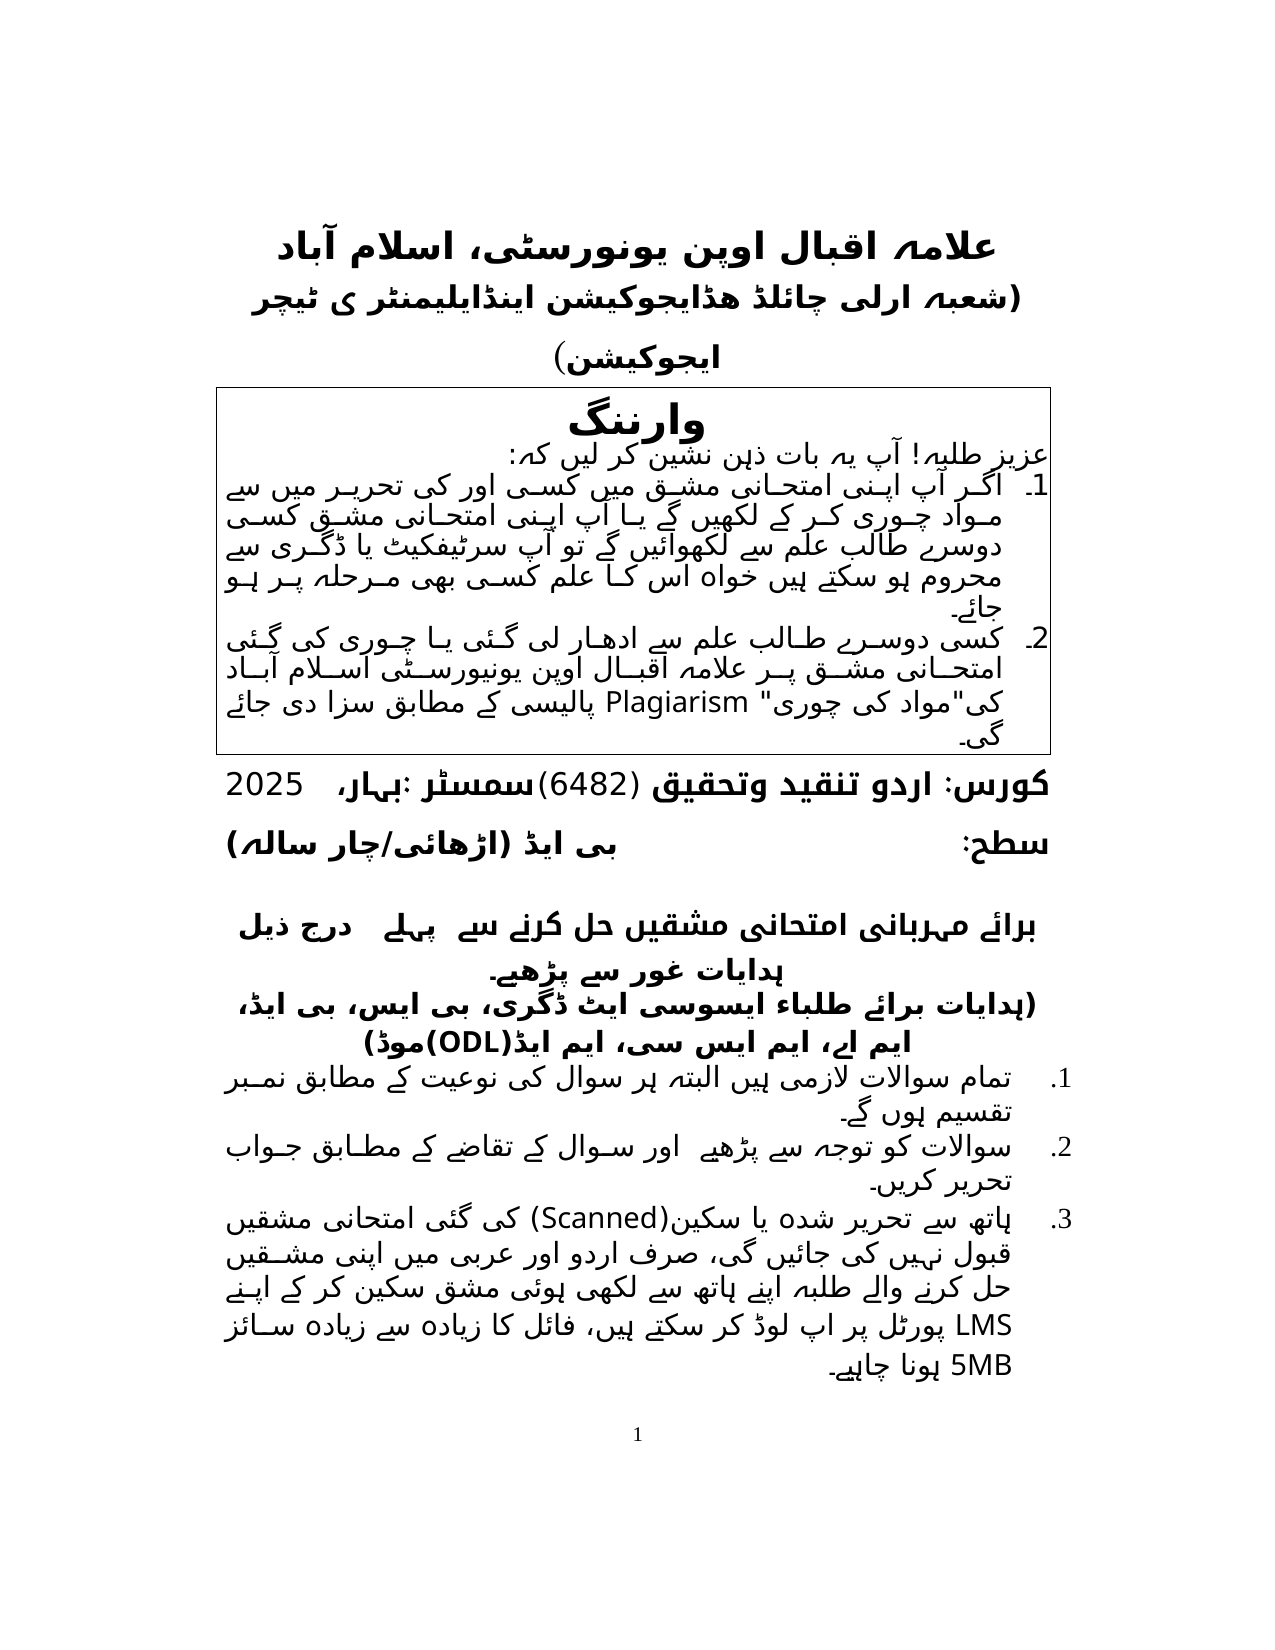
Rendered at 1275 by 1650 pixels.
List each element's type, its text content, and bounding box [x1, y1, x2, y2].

text برائے مہربانی امتحانی مشقیں حل کرنے سے پہلے درج ذیل ہدایات غور سے پڑھیے۔ [225, 898, 1050, 987]
list تمام سوالات لازمی ہیں البتہ ہر سوال کی نوعیت کے مطابق نمبر تقسیم ہوں گے۔ [225, 1061, 1050, 1129]
text 1۔ اگر آپ اپنی امتحانی مشق میں کسی اور کی تحریر میں سے مواد چوری کر کے لکھیں گے یا آپ اپنی امتحانی مشق کسی دوسرے طالب علم سے لکھوائیں گے تو آپ سرٹیفکیٹ یا ڈگری سے محروم ہو سکتے ہیں خواہ اس کا علم کسی بھی مرحلہ پر ہو جائے۔ [225, 471, 1050, 602]
text سطح: بی ایڈ (اڑھائی/چار سالہ) [225, 814, 1050, 874]
text 2۔ کسی دوسرے طالب علم سے ادھار لی گئی یا چوری کی گئی امتحانی مشق پر علامہ اقبال اوپن یونیورسٹی اسلام آباد کی"مواد کی چوری" Plagiarism پالیسی کے مطابق سزا دی جائے گی۔ [217, 602, 1050, 754]
text عزیز طلبہ! آپ یہ بات ذہن نشین کر لیں کہ: [225, 440, 1050, 471]
text (ہدایات برائے طلباء ایسوسی ایٹ ڈگری، بی ایس، بی ایڈ، ایم اے، ایم ایس سی، ایم ایڈ(ODL)موڈ) [225, 987, 1050, 1061]
text علامہ اقبال اوپن یونورسٹی، اسلام آباد [225, 225, 1050, 269]
list سوالات کو توجہ سے پڑھیے اور سوال کے تقاضے کے مطابق جواب تحریر کریں۔ [225, 1129, 1050, 1197]
list ہاتھ سے تحریر شدہ یا سکین(Scanned) کی گئی امتحانی مشقیں قبول نہیں کی جائیں گی، صرف اردو اور عربی میں اپنی مشقیں حل کرنے والے طلبہ اپنے ہاتھ سے لکھی ہوئی مشق سکین کر کے اپنے LMS پورٹل پر اپ لوڈ کر سکتے ہیں، فائل کا زیادہ سے زیادہ سائز5MB ہونا چاہیے۔ [225, 1197, 1050, 1384]
text وارننگ [217, 388, 1050, 440]
text کورس: اردو تنقید وتحقیق (6482) سمسٹر :بہار، 2025 [225, 755, 1050, 814]
text (شعبہ ارلی چائلڈ ھڈایجوکیشن اینڈایلیمنٹر ی ٹیچر ایجوکیشن) [225, 269, 1050, 387]
